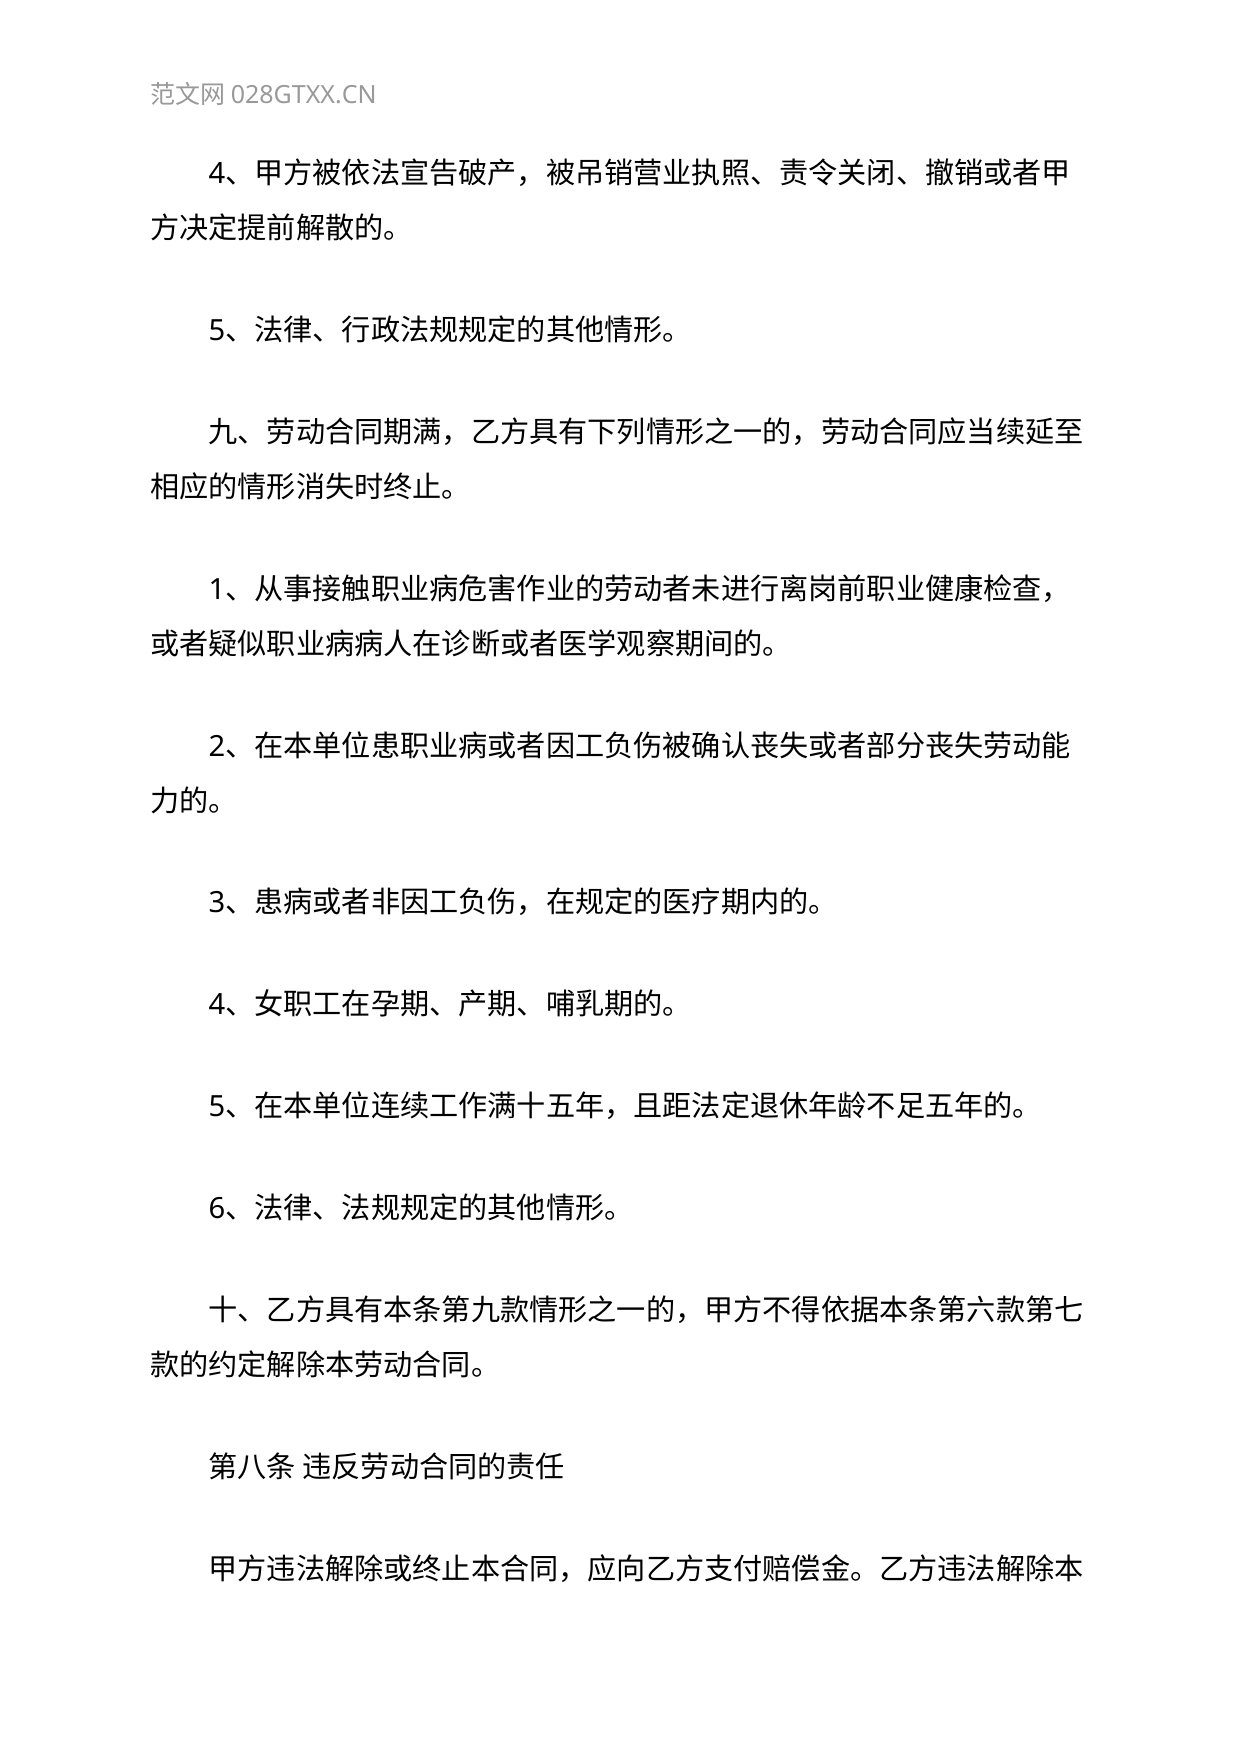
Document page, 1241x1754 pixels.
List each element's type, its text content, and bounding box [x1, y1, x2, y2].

text 5、法律、行政法规规定的其他情形。 [150, 307, 1090, 349]
text 3、患病或者非因工负伤，在规定的医疗期内的。 [150, 879, 1090, 921]
text 6、法律、法规规定的其他情形。 [150, 1185, 1090, 1227]
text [150, 1545, 1090, 1588]
text 4、女职工在孕期、产期、哺乳期的。 [150, 981, 1090, 1023]
text 十、乙方具有本条第九款情形之一的，甲方不得依据本条第六款第七款的约定解除本劳动合同。 [150, 1287, 1090, 1384]
text 九、劳动合同期满，乙方具有下列情形之一的，劳动合同应当续延至相应的情形消失时终止。 [150, 409, 1090, 506]
text 5、在本单位连续工作满十五年，且距法定退休年龄不足五年的。 [150, 1083, 1090, 1125]
text 第八条 违反劳动合同的责任 [150, 1443, 1090, 1486]
text 1、从事接触职业病危害作业的劳动者未进行离岗前职业健康检查，或者疑似职业病病人在诊断或者医学观察期间的。 [150, 565, 1090, 663]
text 4、甲方被依法宣告破产，被吊销营业执照、责令关闭、撤销或者甲方决定提前解散的。 [150, 150, 1090, 247]
text 2、在本单位患职业病或者因工负伤被确认丧失或者部分丧失劳动能力的。 [150, 722, 1090, 819]
